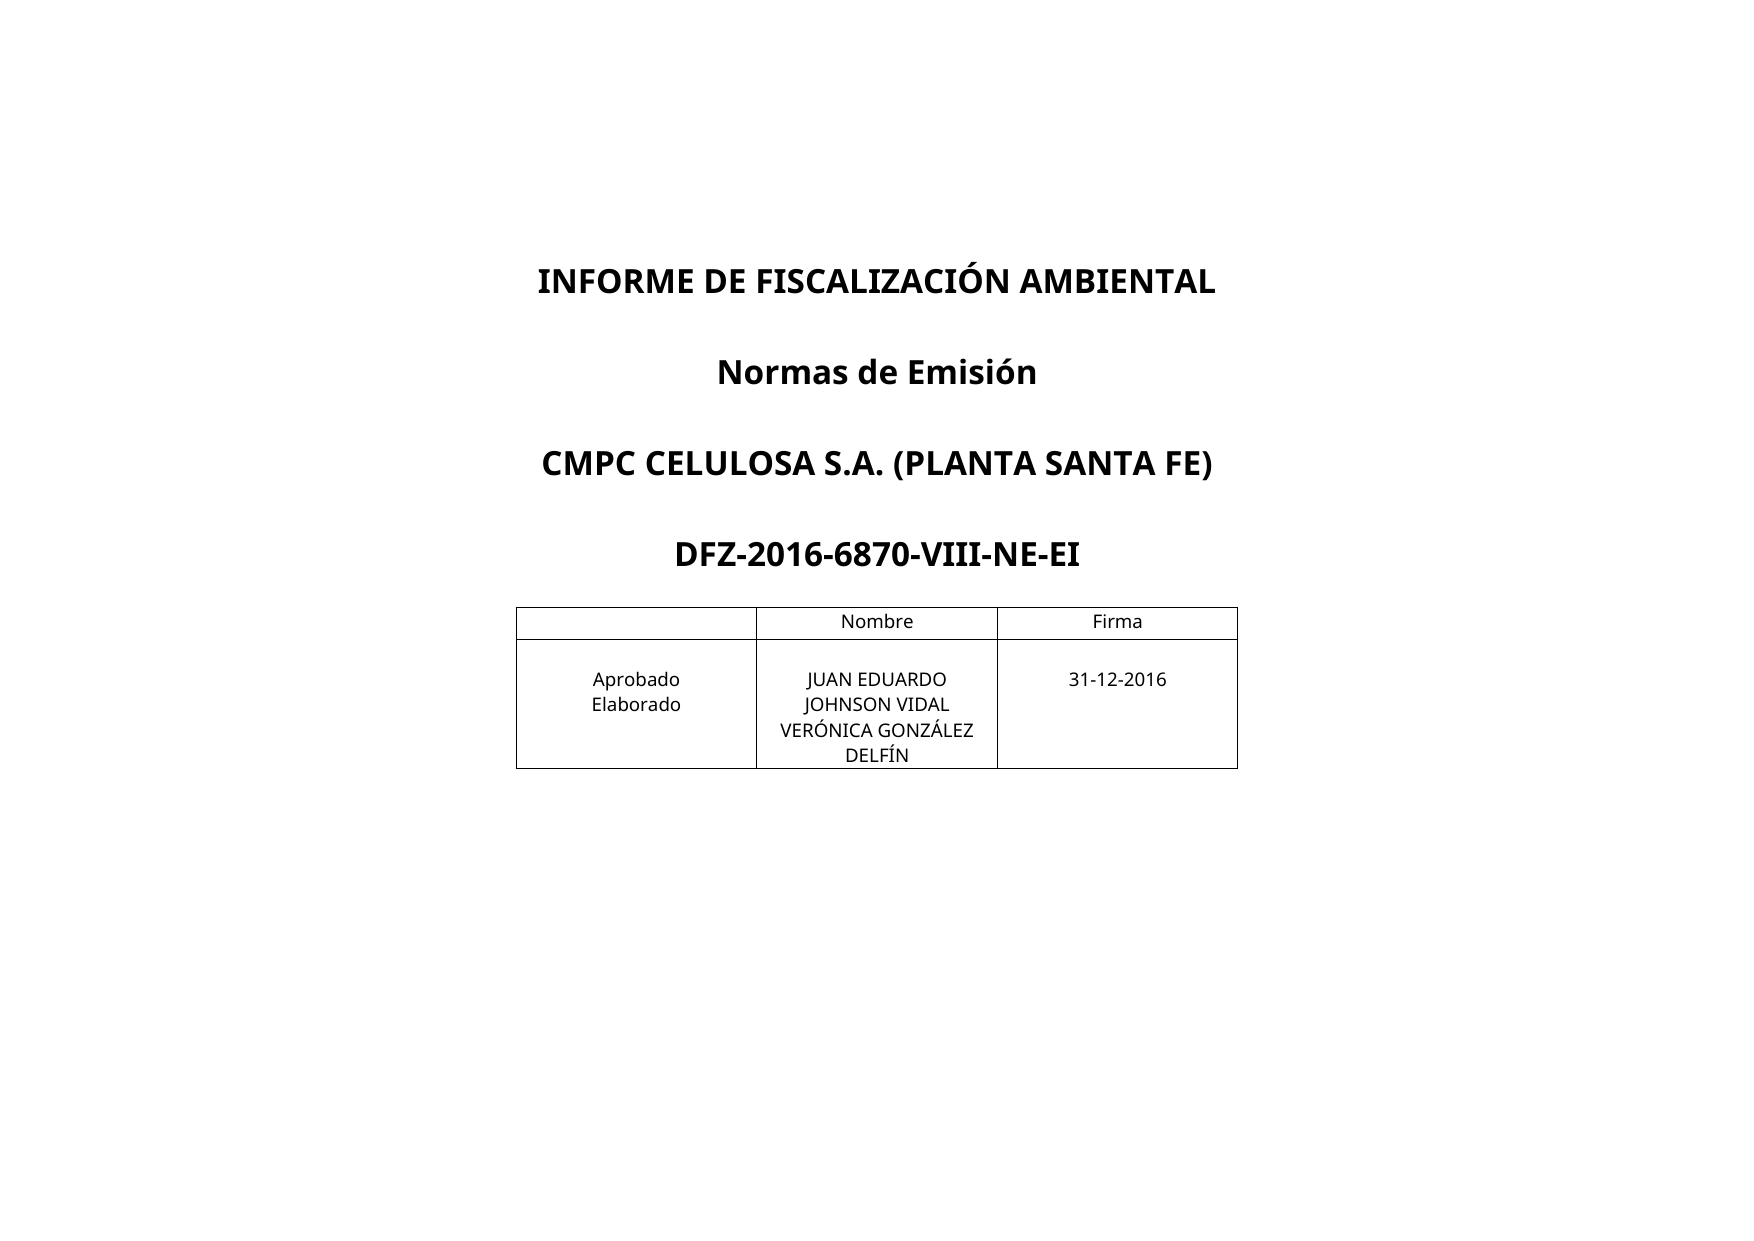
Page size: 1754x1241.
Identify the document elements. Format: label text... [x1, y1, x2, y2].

table_header Nombre [757, 608, 997, 639]
table_cell Aprobado Elaborado [517, 640, 756, 768]
text INFORME DE FISCALIZACIÓN AMBIENTAL [150, 212, 1604, 303]
text CMPC CELULOSA S.A. (PLANTA SANTA FE) [150, 394, 1604, 485]
table_cell 31-12-2016 [998, 640, 1237, 768]
text Normas de Emisión [150, 303, 1604, 394]
table_cell JUAN EDUARDO JOHNSON VIDAL VERÓNICA GONZÁLEZ DELFÍN [757, 640, 997, 768]
text DFZ-2016-6870-VIII-NE-EI [150, 485, 1604, 576]
table_header [517, 608, 756, 639]
table_header Firma [998, 608, 1237, 639]
